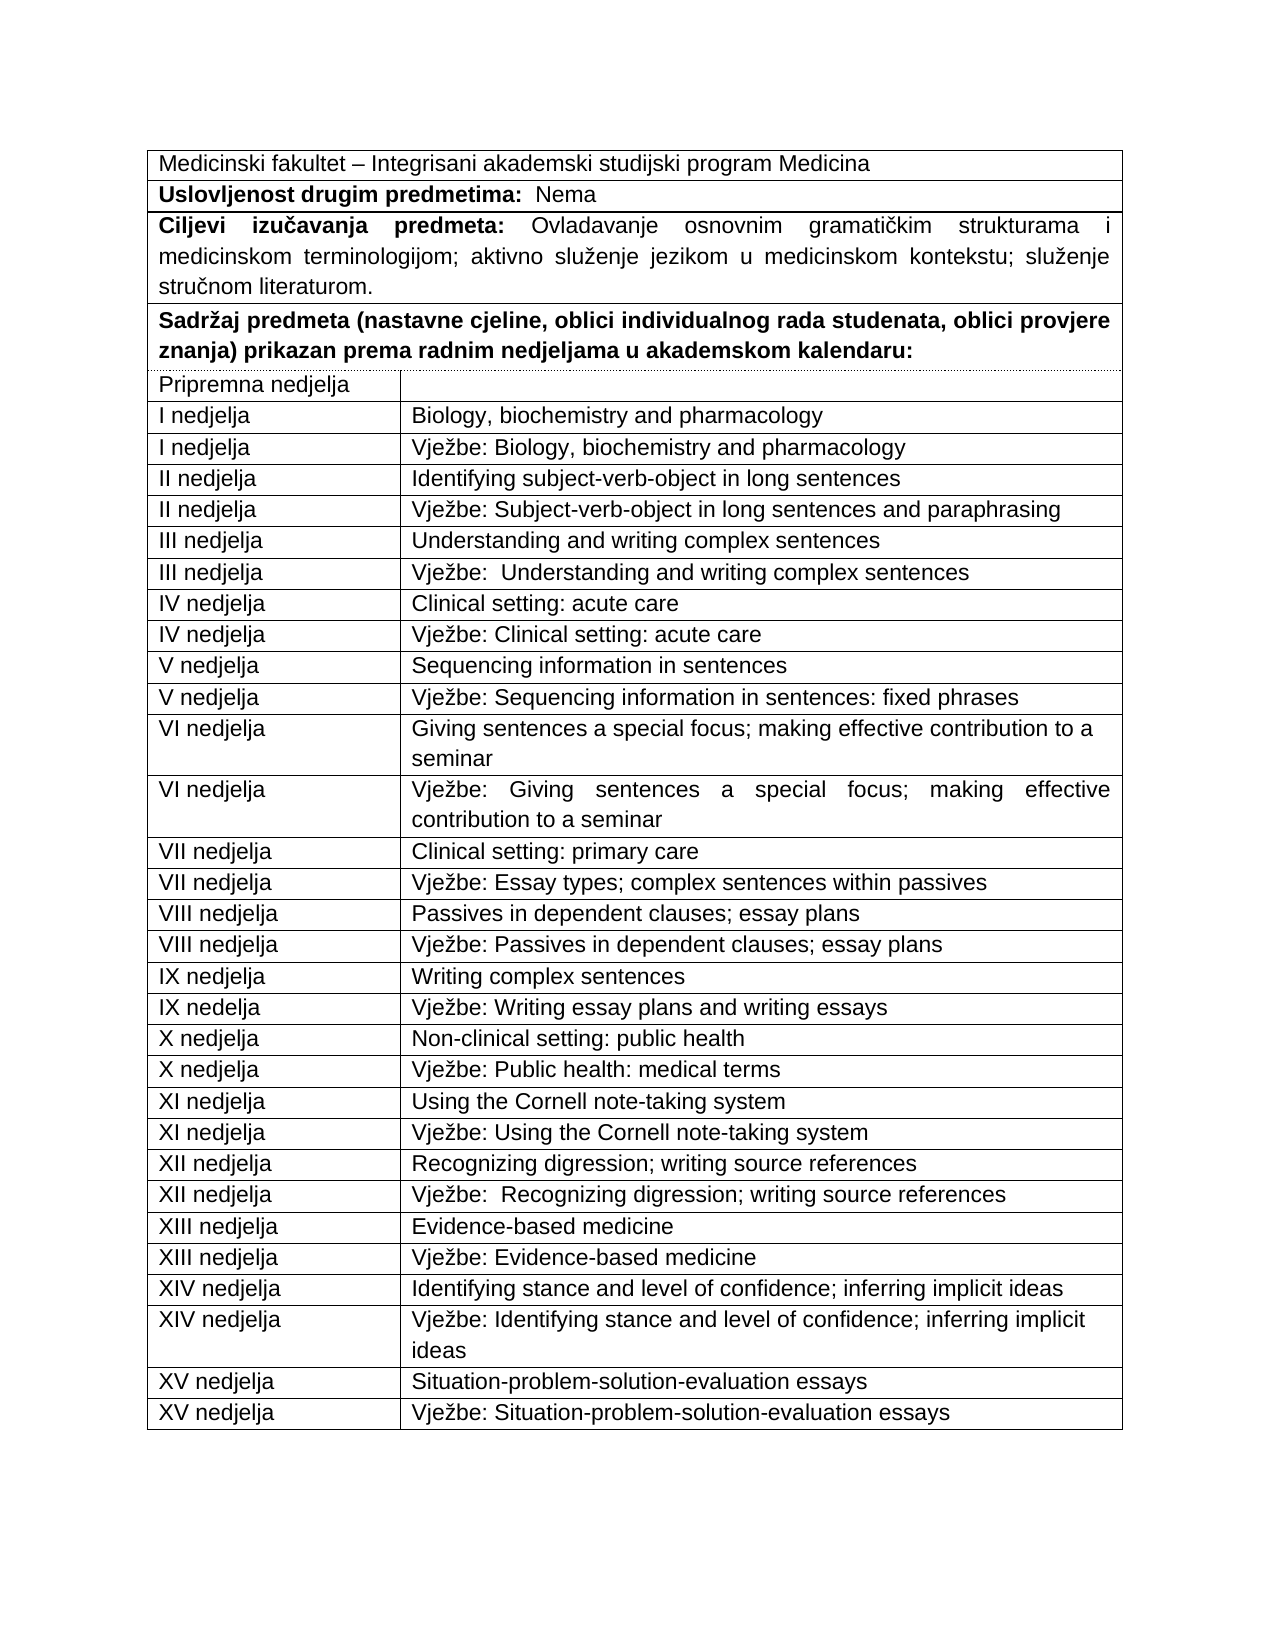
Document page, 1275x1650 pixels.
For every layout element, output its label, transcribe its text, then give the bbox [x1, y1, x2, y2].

table_cell X nedjelja [148, 1025, 400, 1055]
table_cell III nedjelja [148, 559, 400, 589]
table_cell Identifying subject-verb-object in long sentences [401, 465, 1122, 495]
table_cell VII nedjelja [148, 838, 400, 868]
table_cell Vježbe: Subject-verb-object in long sentences and paraphrasing [401, 496, 1122, 526]
table_cell [401, 370, 1122, 401]
table_cell Vježbe: Biology, biochemistry and pharmacology [401, 434, 1122, 464]
table_cell Understanding and writing complex sentences [401, 527, 1122, 557]
table_cell II nedjelja [148, 465, 400, 495]
table_cell III nedjelja [148, 527, 400, 557]
table_cell XV nedjelja [148, 1399, 400, 1429]
table_cell VI nedjelja [148, 715, 400, 775]
table_cell Vježbe: Essay types; complex sentences within passives [401, 869, 1122, 899]
table_cell XI nedjelja [148, 1119, 400, 1149]
table_cell Situation-problem-solution-evaluation essays [401, 1368, 1122, 1398]
table_cell XII nedjelja [148, 1150, 400, 1180]
table_cell Identifying stance and level of confidence; inferring implicit ideas [401, 1275, 1122, 1305]
table_cell VIII nedjelja [148, 900, 400, 930]
table_cell Vježbe: Recognizing digression; writing source references [401, 1181, 1122, 1212]
table_cell VII nedjelja [148, 869, 400, 899]
table_cell IX nedelja [148, 994, 400, 1024]
table_cell Using the Cornell note-taking system [401, 1088, 1122, 1118]
table_cell XIV nedjelja [148, 1275, 400, 1305]
table_cell XIII nedjelja [148, 1244, 400, 1274]
table_cell XIII nedjelja [148, 1213, 400, 1243]
table_cell Sadržaj predmeta (nastavne cjeline, oblici individualnog rada studenata, oblici provjere znanja) prikazan prema radnim nedjeljama u akademskom kalendaru: [148, 304, 1122, 370]
table_cell Writing complex sentences [401, 963, 1122, 993]
table_cell I nedjelja [148, 434, 400, 464]
table_cell Clinical setting: primary care [401, 838, 1122, 868]
table_cell I nedjelja [148, 402, 400, 432]
table_cell Recognizing digression; writing source references [401, 1150, 1122, 1180]
table_cell X nedjelja [148, 1056, 400, 1087]
table_cell Pripremna nedjelja [148, 370, 400, 401]
table_cell Non-clinical setting: public health [401, 1025, 1122, 1055]
table_cell Vježbe: Identifying stance and level of confidence; inferring implicit ideas [401, 1306, 1122, 1367]
table_cell V nedjelja [148, 652, 400, 682]
table_cell Vježbe: Clinical setting: acute care [401, 621, 1122, 651]
table_cell VI nedjelja [148, 776, 400, 837]
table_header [148, 151, 1122, 180]
table_cell IV nedjelja [148, 621, 400, 651]
table_cell IV nedjelja [148, 590, 400, 620]
table_cell Uslovljenost drugim predmetima: Nema [148, 181, 1122, 211]
table_cell Vježbe: Situation-problem-solution-evaluation essays [401, 1399, 1122, 1429]
table_cell II nedjelja [148, 496, 400, 526]
table_cell Vježbe: Giving sentences a special focus; making effective contribution to a seminar [401, 776, 1122, 837]
table_cell XIV nedjelja [148, 1306, 400, 1367]
table_cell Vježbe: Using the Cornell note-taking system [401, 1119, 1122, 1149]
table_cell IX nedjelja [148, 963, 400, 993]
table_cell Vježbe: Understanding and writing complex sentences [401, 559, 1122, 589]
table_cell Sequencing information in sentences [401, 652, 1122, 682]
table_cell Biology, biochemistry and pharmacology [401, 402, 1122, 432]
table_cell Evidence-based medicine [401, 1213, 1122, 1243]
table_cell Giving sentences a special focus; making effective contribution to a seminar [401, 715, 1122, 775]
table_cell XII nedjelja [148, 1181, 400, 1212]
table_cell VIII nedjelja [148, 931, 400, 962]
table_cell XV nedjelja [148, 1368, 400, 1398]
table_cell Vježbe: Evidence-based medicine [401, 1244, 1122, 1274]
table_cell XI nedjelja [148, 1088, 400, 1118]
table_cell Vježbe: Public health: medical terms [401, 1056, 1122, 1087]
table_cell Vježbe: Passives in dependent clauses; essay plans [401, 931, 1122, 962]
table_cell Passives in dependent clauses; essay plans [401, 900, 1122, 930]
table_cell V nedjelja [148, 684, 400, 714]
table_cell Ciljevi izučavanja predmeta: Ovladavanje osnovnim gramatičkim strukturama i medicinskom terminologijom; aktivno služenje jezikom u medicinskom kontekstu; služenje stručnom literaturom. [148, 213, 1122, 303]
table_cell Vježbe: Sequencing information in sentences: fixed phrases [401, 684, 1122, 714]
table_cell Vježbe: Writing essay plans and writing essays [401, 994, 1122, 1024]
table_cell Clinical setting: acute care [401, 590, 1122, 620]
